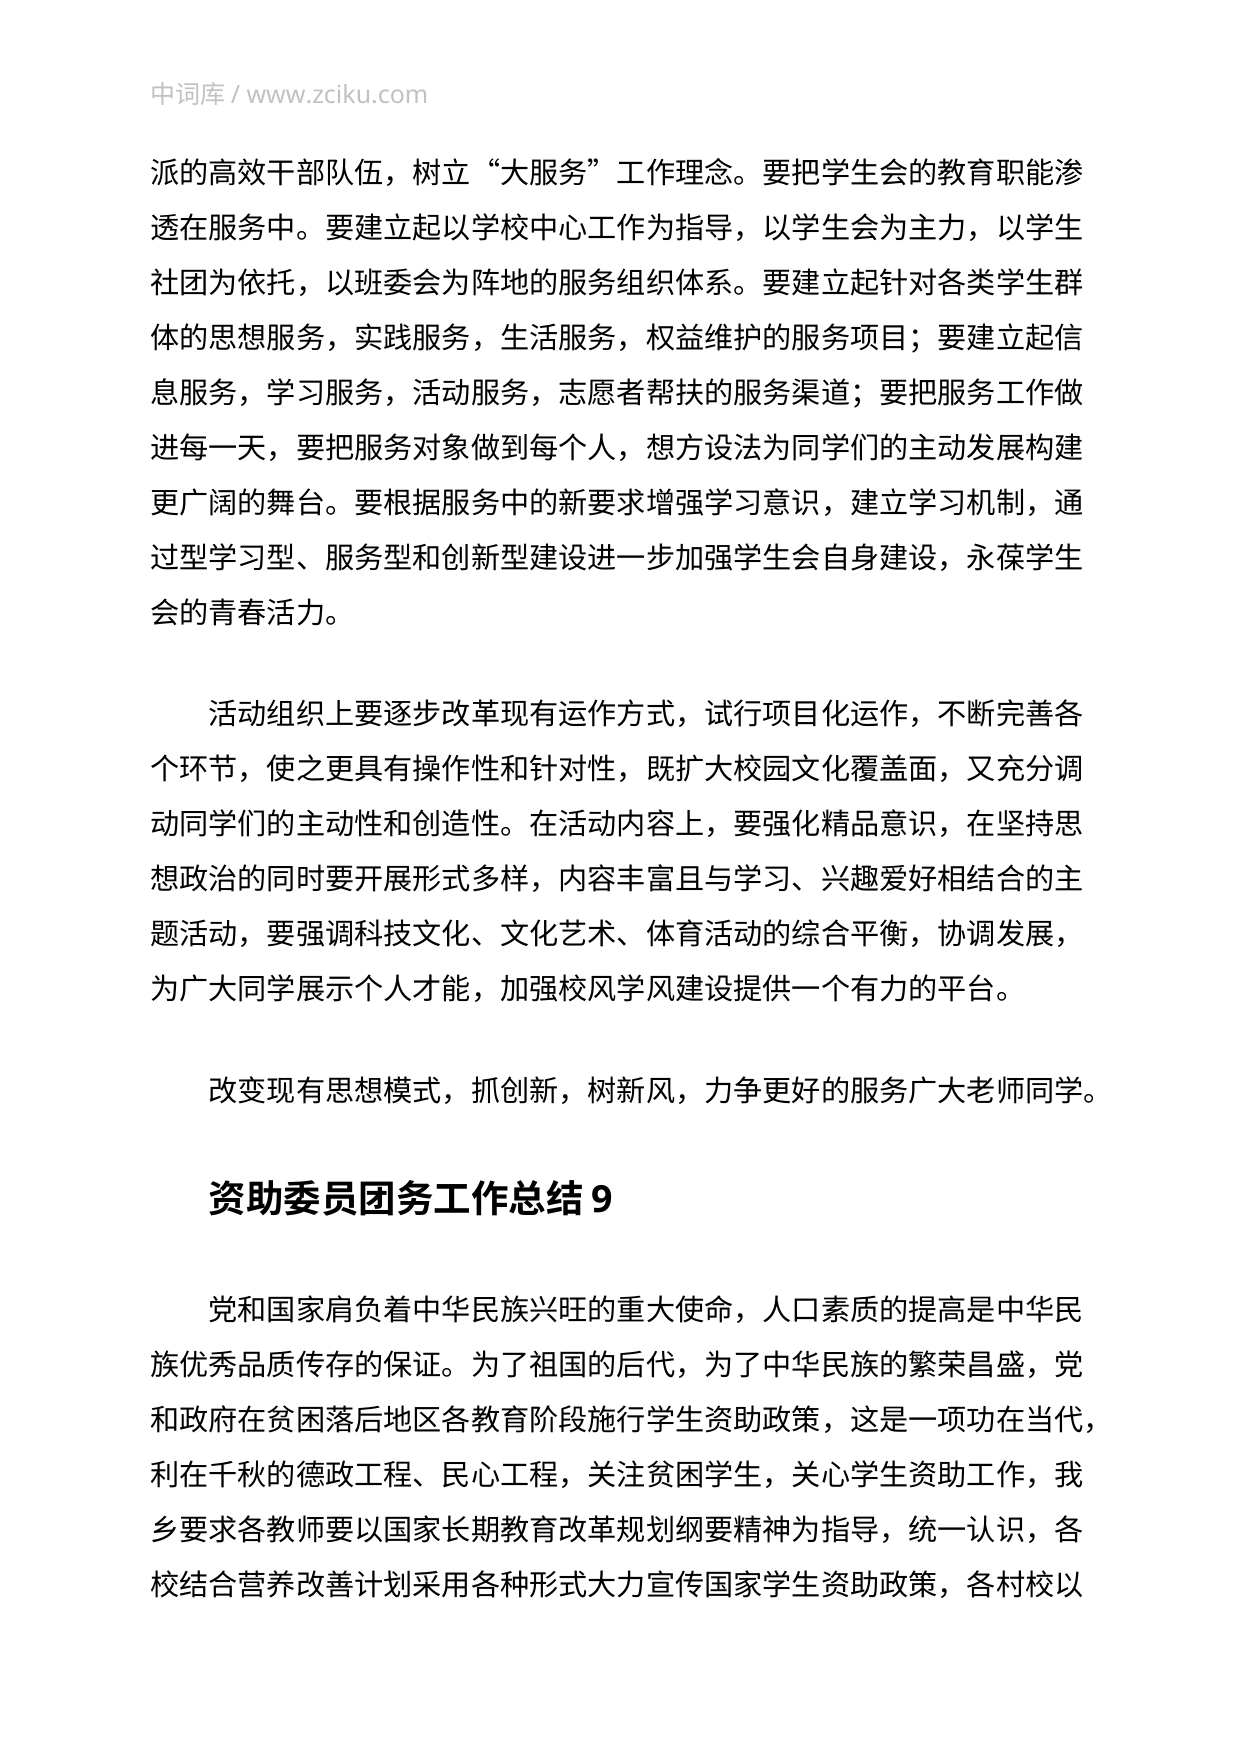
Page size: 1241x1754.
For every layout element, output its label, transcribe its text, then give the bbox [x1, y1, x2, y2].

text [150, 1287, 1090, 1603]
text 资助委员团务工作总结9 [150, 1169, 1090, 1223]
text 活动组织上要逐步改革现有运作方式，试行项目化运作，不断完善各个环节，使之更具有操作性和针对性，既扩大校园文化覆盖面，又充分调动同学们的主动性和创造性。在活动内容上，要强化精品意识，在坚持思想政治的同时要开展形式多样，内容丰富且与学习、兴趣爱好相结合的主题活动，要强调科技文化、文化艺术、体育活动的综合平衡，协调发展，为广大同学展示个人才能，加强校风学风建设提供一个有力的平台。 [150, 691, 1090, 1008]
text 改变现有思想模式，抓创新，树新风，力争更好的服务广大老师同学。 [150, 1067, 1090, 1109]
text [150, 150, 1090, 631]
